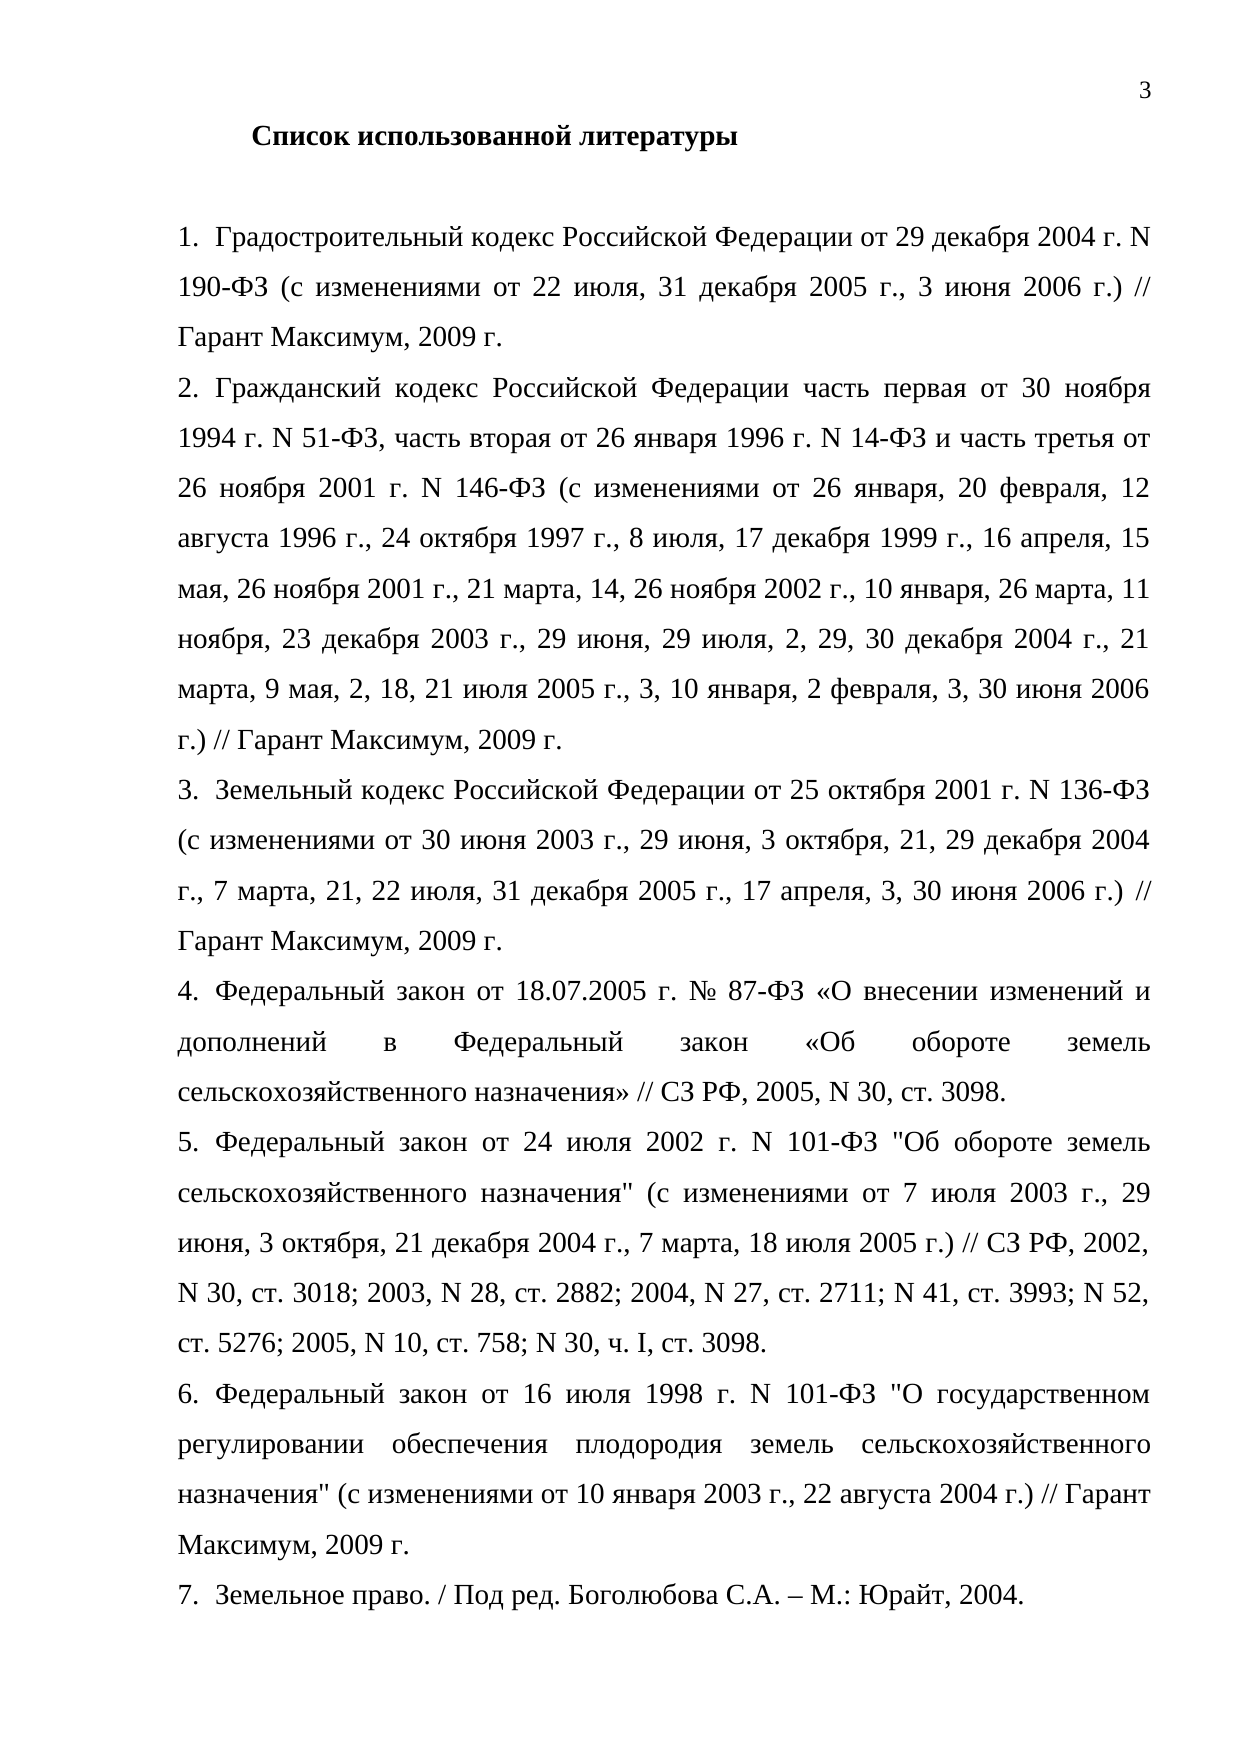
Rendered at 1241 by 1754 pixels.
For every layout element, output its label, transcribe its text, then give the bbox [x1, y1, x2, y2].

text Список использованной литературы [177, 118, 1152, 152]
list Федеральный закон от 18.07.2005 г. № 87-ФЗ «О внесении изменений и дополнений в Федеральный закон «Об обороте земель сельскохозяйственного назначения» // СЗ РФ, 2005, N 30, ст. 3098. [177, 973, 1152, 1108]
list Федеральный закон от 16 июля 1998 г. N 101-ФЗ "О государственном регулировании обеспечения плодородия земель сельскохозяйственного назначения" (с изменениями от 10 января 2003 г., 22 августа 2004 г.) // Гарант Максимум, 2009 г. [177, 1376, 1152, 1560]
list Федеральный закон от 24 июля 2002 г. N 101-ФЗ "Об обороте земель сельскохозяйственного назначения" (с изменениями от 7 июля 2003 г., 29 июня, 3 октября, 21 декабря 2004 г., 7 марта, 18 июля 2005 г.) // СЗ РФ, 2002, N 30, ст. 3018; 2003, N 28, ст. 2882; 2004, N 27, ст. 2711; N 41, ст. 3993; N 52, ст. 5276; 2005, N 10, ст. 758; N 30, ч. I, ст. 3098. [177, 1124, 1152, 1359]
list Градостроительный кодекс Российской Федерации от 29 декабря 2004 г. N 190-ФЗ (с изменениями от 22 июля, 31 декабря 2005 г., 3 июня 2006 г.) // Гарант Максимум, 2009 г. [177, 219, 1152, 353]
list Земельный кодекс Российской Федерации от 25 октября 2001 г. N 136-ФЗ (с изменениями от 30 июня 2003 г., 29 июня, 3 октября, 21, 29 декабря 2004 г., 7 марта, 21, 22 июля, 31 декабря 2005 г., 17 апреля, 3, 30 июня 2006 г.) // Гарант Максимум, 2009 г. [177, 772, 1152, 957]
list Гражданский кодекс Российской Федерации часть первая от 30 ноября 1994 г. N 51-ФЗ, часть вторая от 26 января 1996 г. N 14-ФЗ и часть третья от 26 ноября 2001 г. N 146-ФЗ (с изменениями от 26 января, 20 февраля, 12 августа 1996 г., 24 октября 1997 г., 8 июля, 17 декабря 1999 г., 16 апреля, 15 мая, 26 ноября 2001 г., 21 марта, 14, 26 ноября 2002 г., 10 января, 26 марта, 11 ноября, 23 декабря 2003 г., 29 июня, 29 июля, 2, 29, 30 декабря 2004 г., 21 марта, 9 мая, 2, 18, 21 июля 2005 г., 3, 10 января, 2 февраля, 3, 30 июня 2006 г.) // Гарант Максимум, 2009 г. [177, 370, 1152, 755]
list Земельное право. / Под ред. Боголюбова С.А. – М.: Юрайт, 2004. [177, 1577, 1152, 1611]
